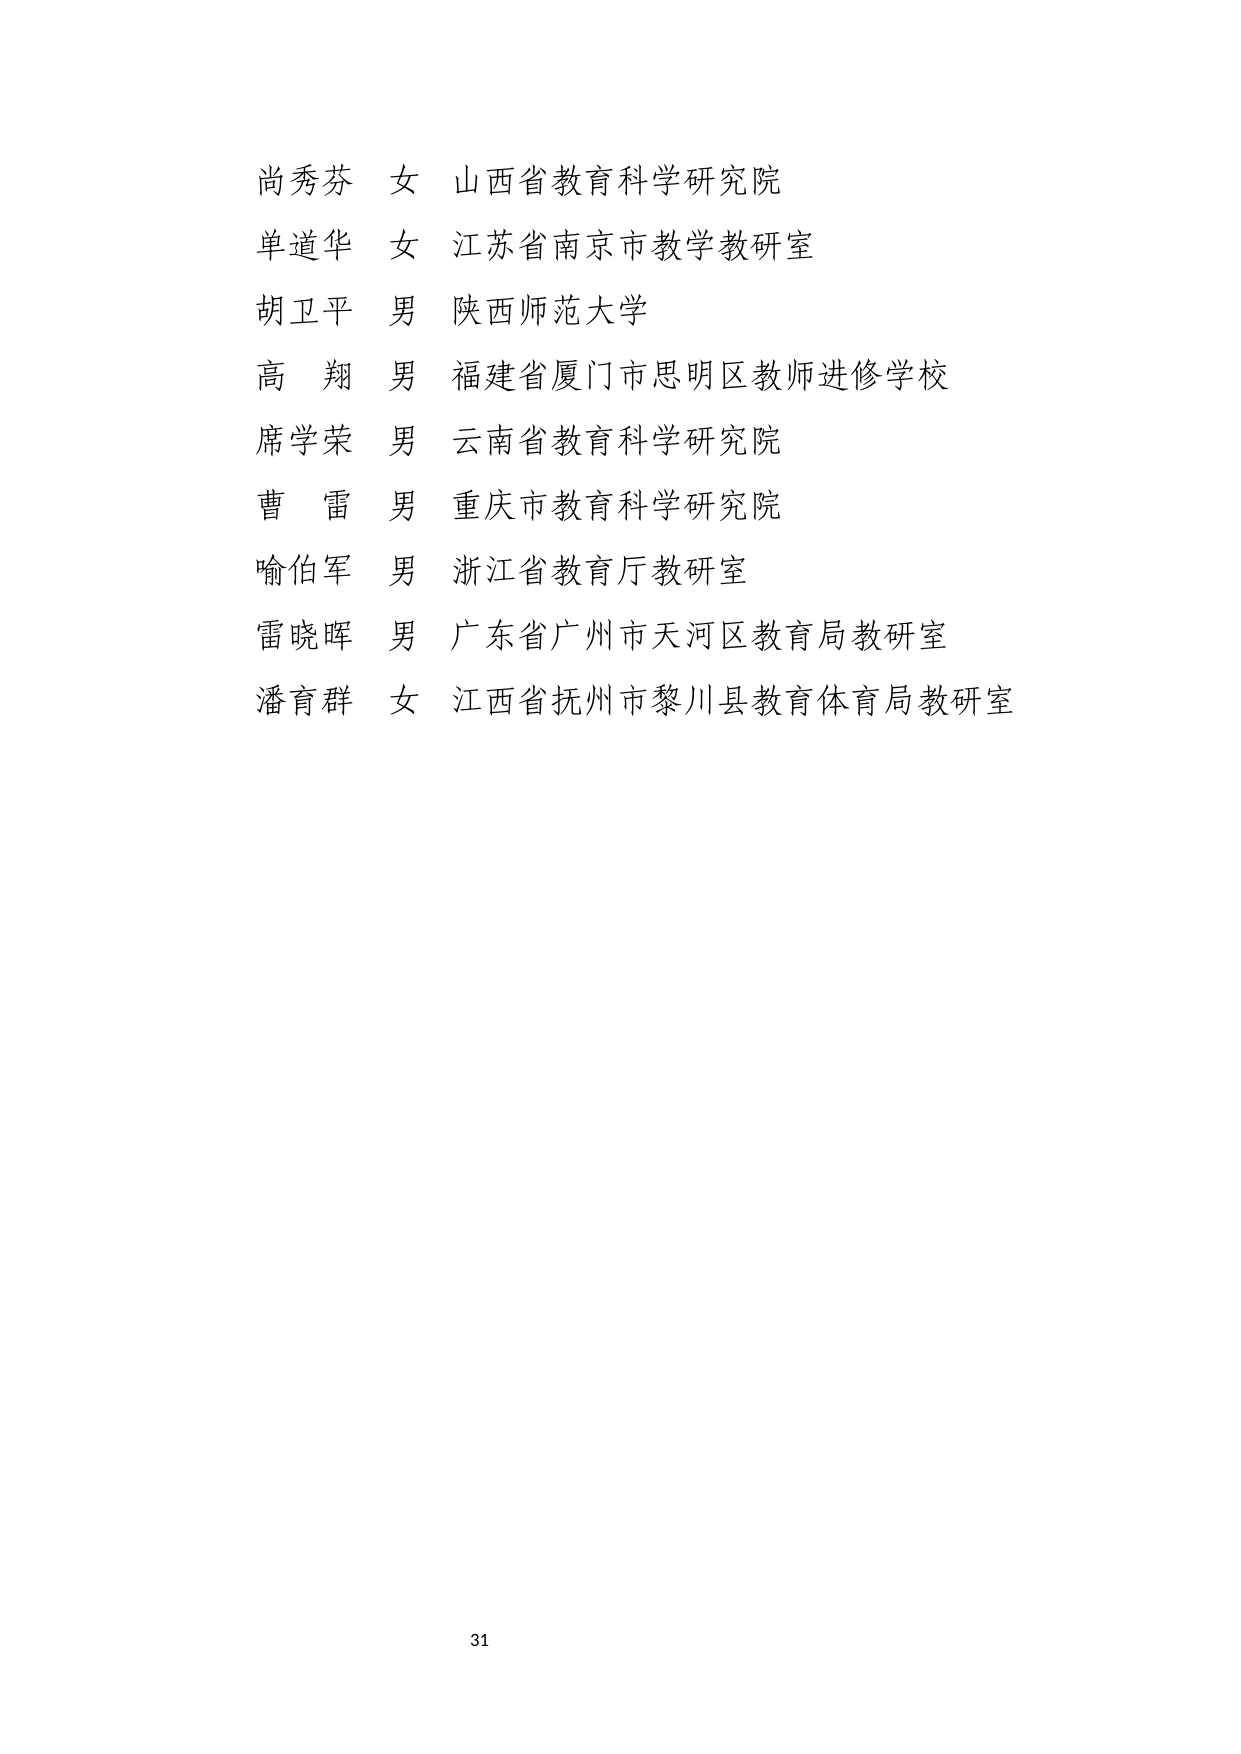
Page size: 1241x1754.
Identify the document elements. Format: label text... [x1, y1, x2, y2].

text 胡卫平 男 陕西师范大学 [187, 276, 1053, 341]
text 雷晓晖 男 广东省广州市天河区教育局教研室 [187, 601, 1053, 666]
text 高 翔 男 福建省厦门市思明区教师进修学校 [187, 341, 1053, 406]
text 单道华 女 江苏省南京市教学教研室 [187, 211, 1053, 276]
text 曹 雷 男 重庆市教育科学研究院 [187, 471, 1053, 536]
text 潘育群 女 江西省抚州市黎川县教育体育局教研室 [187, 666, 1053, 731]
text 喻伯军 男 浙江省教育厅教研室 [187, 536, 1053, 601]
text 席学荣 男 云南省教育科学研究院 [187, 406, 1053, 471]
text 尚秀芬 女 山西省教育科学研究院 [187, 146, 1053, 211]
